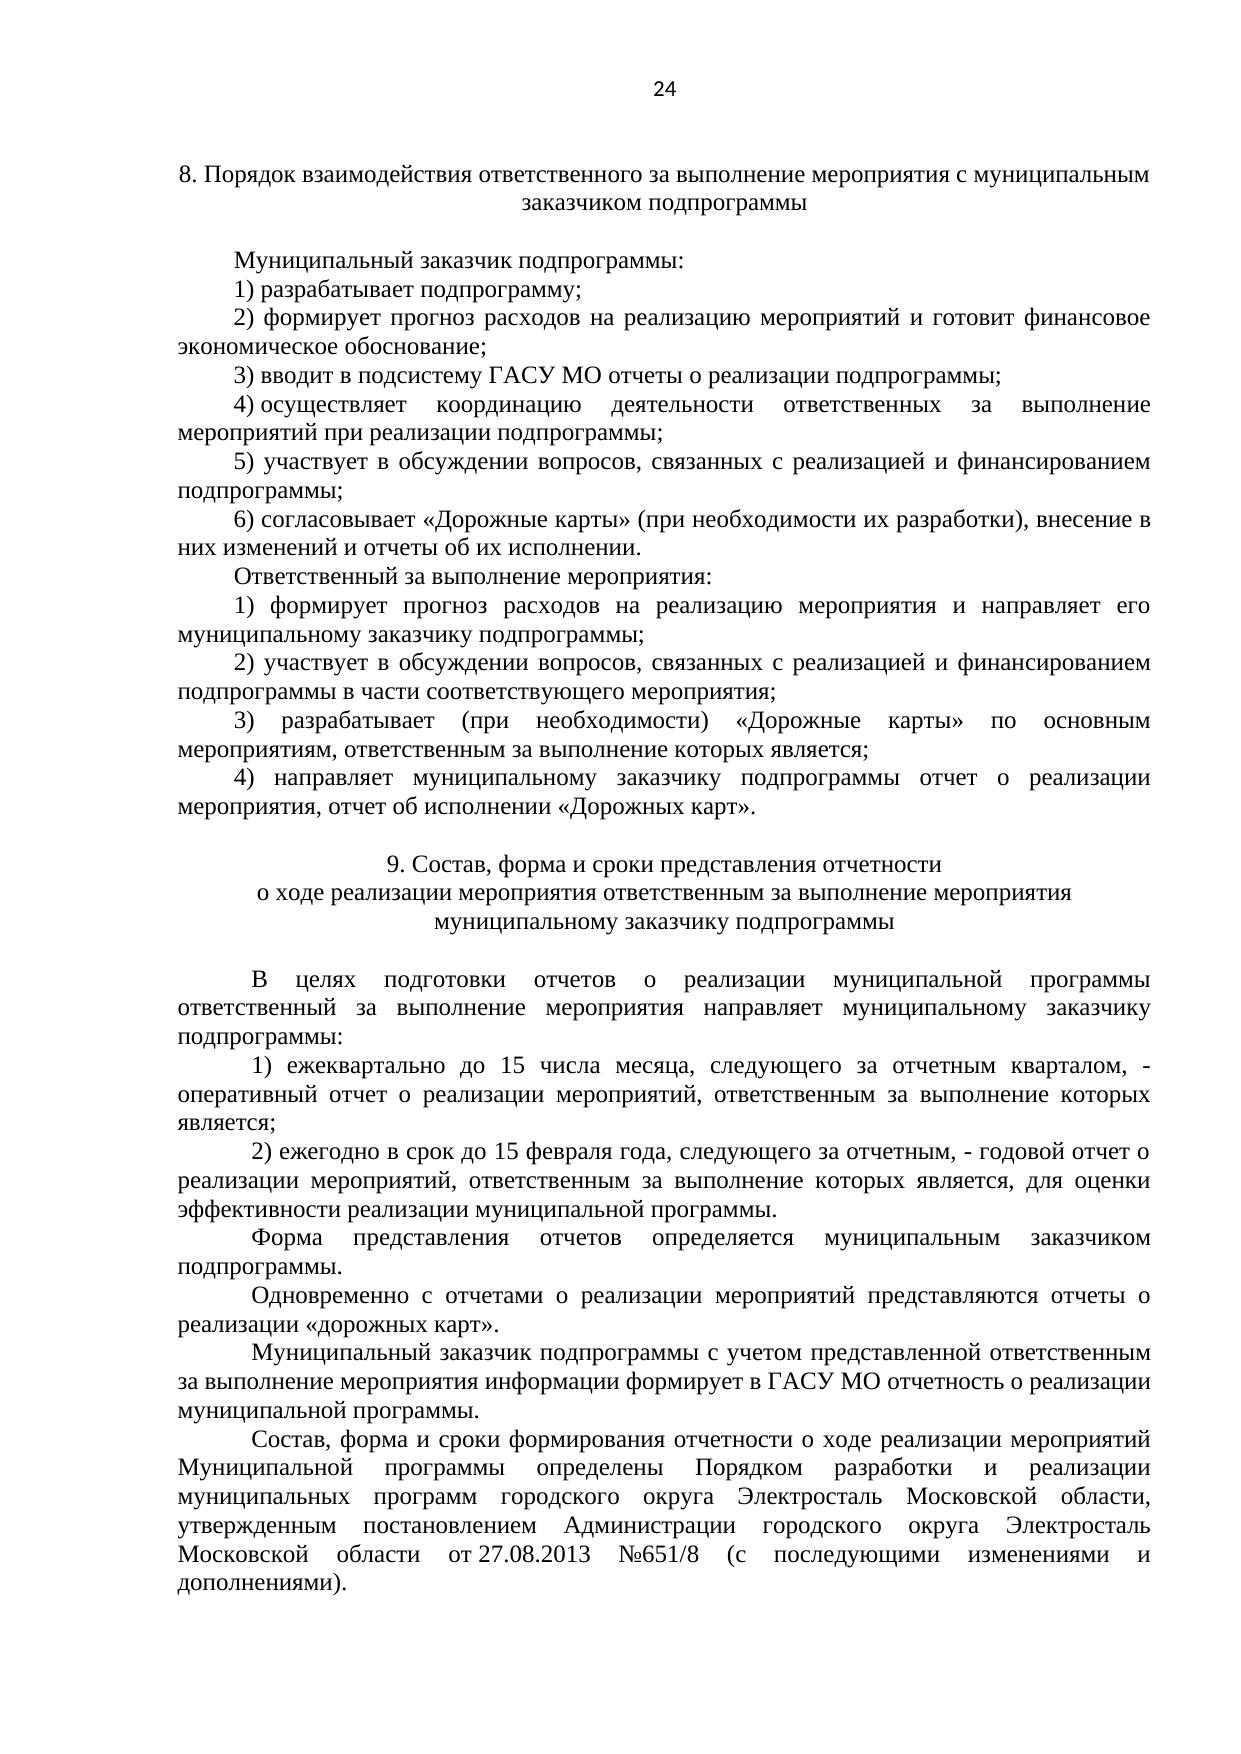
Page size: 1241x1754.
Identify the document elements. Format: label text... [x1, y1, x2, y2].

text 2) участвует в обсуждении вопросов, связанных с реализацией и финансированием подпрограммы в части соответствующего мероприятия; [177, 647, 1152, 705]
text 4) направляет муниципальному заказчику подпрограммы отчет о реализации мероприятия, отчет об исполнении «Дорожных карт». [177, 762, 1152, 820]
text Муниципальный заказчик подпрограммы: [177, 245, 1152, 274]
text 1) разрабатывает подпрограмму; [177, 274, 1152, 302]
text 8. Порядок взаимодействия ответственного за выполнение мероприятия с муниципальным заказчиком подпрограммы [177, 159, 1152, 216]
text Ответственный за выполнение мероприятия: [177, 561, 1152, 590]
text Состав, форма и сроки формирования отчетности о ходе реализации мероприятий Муниципальной программы определены Порядком разработки и реализации муниципальных программ городского округа Электросталь Московской области, утвержденным постановлением Администрации городского округа Электросталь Московской области от 27.08.2013 №651/8 (с последующими изменениями и дополнениями). [177, 1424, 1152, 1596]
text 1) ежеквартально до 15 числа месяца, следующего за отчетным кварталом, - оперативный отчет о реализации мероприятий, ответственным за выполнение которых является; [177, 1050, 1152, 1136]
text 3) разрабатывает (при необходимости) «Дорожные карты» по основным мероприятиям, ответственным за выполнение которых является; [177, 705, 1152, 762]
text Муниципальный заказчик подпрограммы с учетом представленной ответственным за выполнение мероприятия информации формирует в ГАСУ МО отчетность о реализации муниципальной программы. [177, 1337, 1152, 1424]
text 2) формирует прогноз расходов на реализацию мероприятий и готовит финансовое экономическое обоснование; [177, 302, 1152, 360]
text 4) осуществляет координацию деятельности ответственных за выполнение мероприятий при реализации подпрограммы; [177, 389, 1152, 446]
text 3) вводит в подсистему ГАСУ МО отчеты о реализации подпрограммы; [177, 360, 1152, 389]
text 9. Состав, форма и сроки представления отчетности [177, 849, 1152, 877]
text Форма представления отчетов определяется муниципальным заказчиком подпрограммы. [177, 1222, 1152, 1280]
text Одновременно с отчетами о реализации мероприятий представляются отчеты о реализации «дорожных карт». [177, 1280, 1152, 1337]
text 1) формирует прогноз расходов на реализацию мероприятия и направляет его муниципальному заказчику подпрограммы; [177, 590, 1152, 647]
text В целях подготовки отчетов о реализации муниципальной программы ответственный за выполнение мероприятия направляет муниципальному заказчику подпрограммы: [177, 964, 1152, 1050]
text 2) ежегодно в срок до 15 февраля года, следующего за отчетным, - годовой отчет о реализации мероприятий, ответственным за выполнение которых является, для оценки эффективности реализации муниципальной программы. [177, 1136, 1152, 1222]
text 5) участвует в обсуждении вопросов, связанных с реализацией и финансированием подпрограммы; [177, 446, 1152, 504]
text о ходе реализации мероприятия ответственным за выполнение мероприятия муниципальному заказчику подпрограммы [177, 877, 1152, 935]
text 6) согласовывает «Дорожные карты» (при необходимости их разработки), внесение в них изменений и отчеты об их исполнении. [177, 504, 1152, 561]
